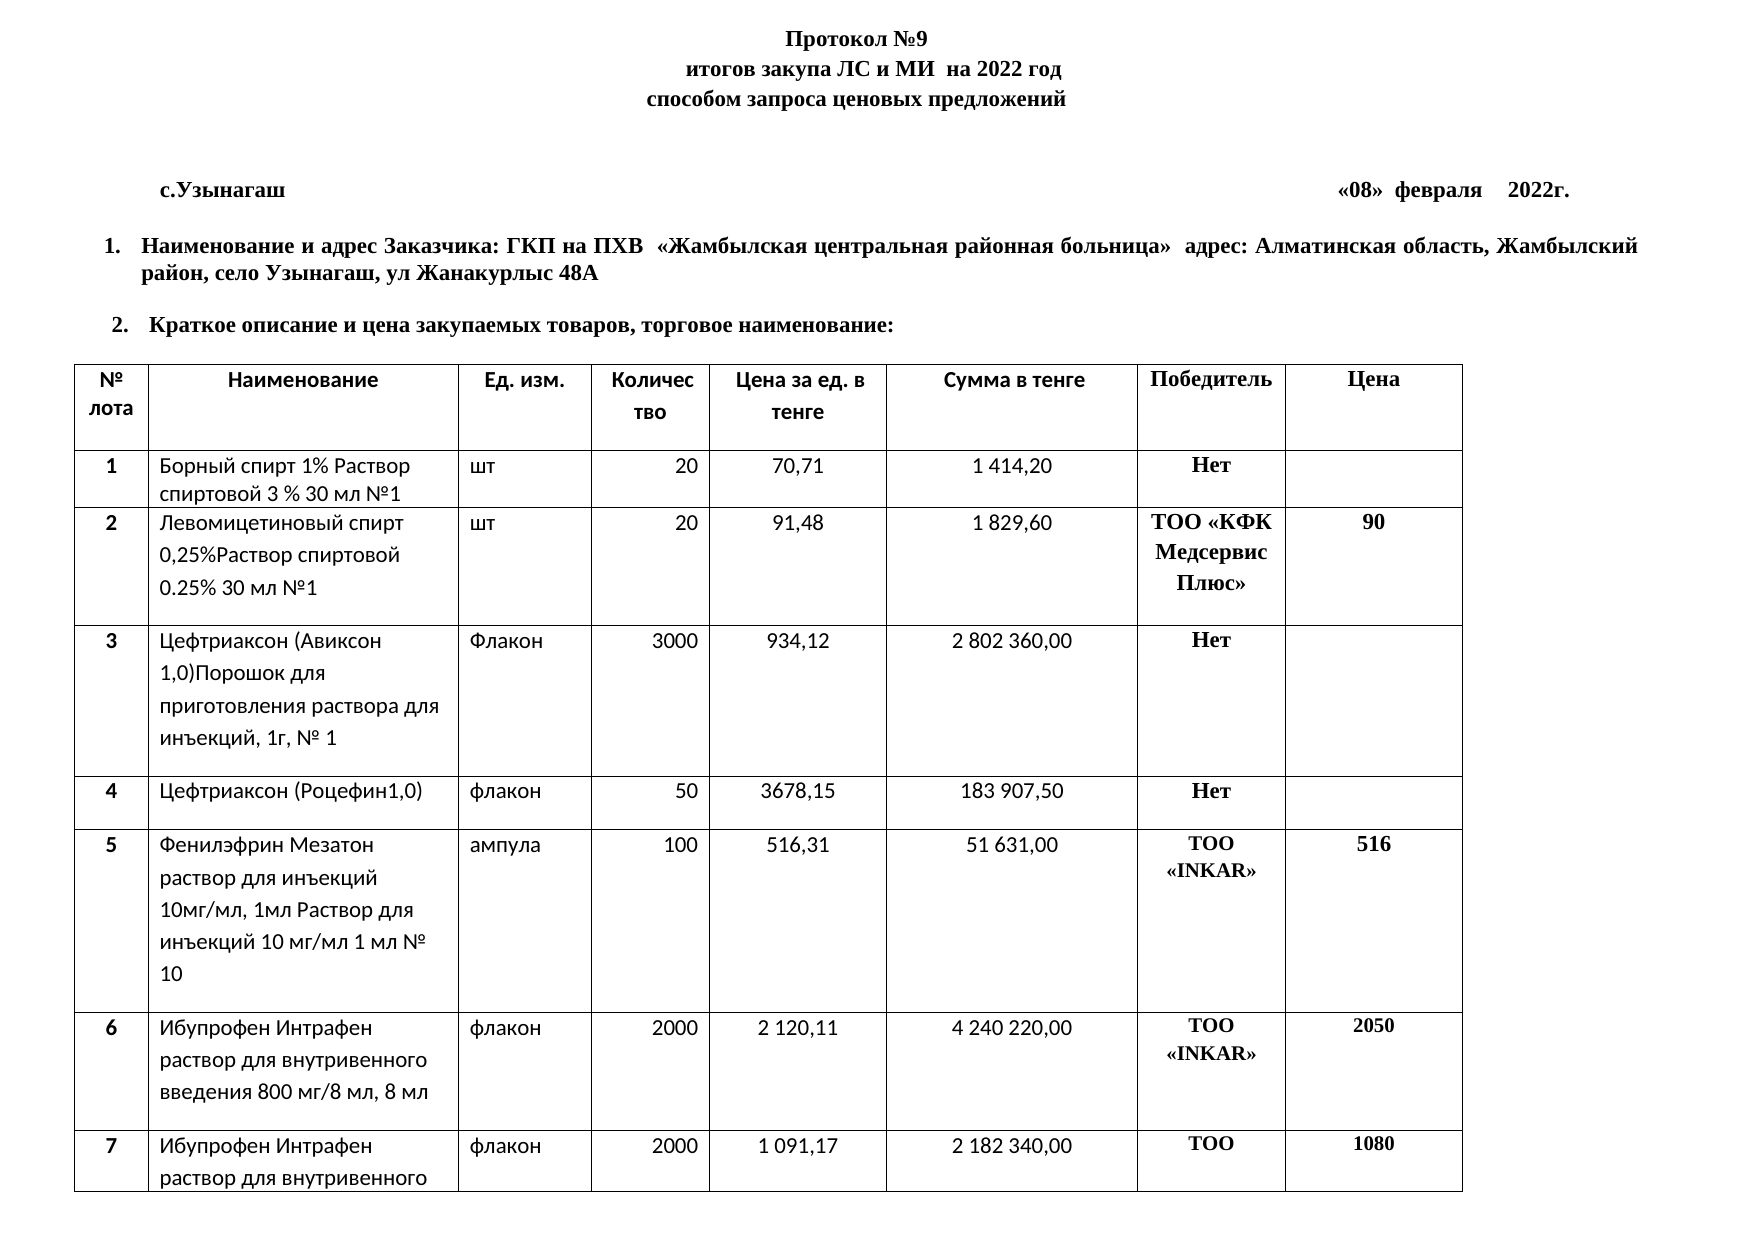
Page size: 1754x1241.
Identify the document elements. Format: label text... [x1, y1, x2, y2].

table_header Количество [592, 365, 709, 450]
text с.Узынагаш «08» февраля 2022г. [74, 176, 1639, 202]
table_cell 3000 [592, 626, 709, 776]
table_cell 2000 [592, 1131, 709, 1191]
table_cell 7 [75, 1131, 148, 1191]
table_cell 2000 [592, 1013, 709, 1130]
table_cell Нет [1138, 777, 1285, 829]
table_header № лота [75, 365, 148, 450]
text итогов закупа ЛС и МИ на 2022 год [74, 55, 1639, 81]
table_cell флакон [459, 1131, 591, 1191]
table_cell ТОО «INKAR» [1138, 1013, 1285, 1130]
table_cell 183 907,50 [887, 777, 1137, 829]
table_cell шт [459, 451, 591, 507]
table_cell 20 [592, 451, 709, 507]
table_header Победитель [1138, 365, 1285, 450]
table_cell Флакон [459, 626, 591, 776]
table_cell [1286, 451, 1462, 507]
table_cell 1080 [1286, 1131, 1462, 1191]
table_cell 1 [75, 451, 148, 507]
table_cell флакон [459, 1013, 591, 1130]
table_cell 91,48 [710, 508, 886, 625]
table_header Ед. изм. [459, 365, 591, 450]
table_cell 934,12 [710, 626, 886, 776]
table_cell Борный спирт 1% Раствор спиртовой 3 % 30 мл №1 [149, 451, 458, 507]
list Краткое описание и цена закупаемых товаров, торговое наименование: [111, 311, 1639, 338]
table_cell 3678,15 [710, 777, 886, 829]
table_cell 20 [592, 508, 709, 625]
table_header Цена за ед. в тенге [710, 365, 886, 450]
table_cell 51 631,00 [887, 830, 1137, 1012]
table_cell 6 [75, 1013, 148, 1130]
table_cell 516 [1286, 830, 1462, 1012]
text способом запроса ценовых предложений [74, 85, 1639, 112]
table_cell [149, 1131, 458, 1191]
table_cell [1286, 777, 1462, 829]
table_header Наименование [149, 365, 458, 450]
table_cell Ибупрофен Интрафен раствор для внутривенного введения 800 мг/8 мл, 8 мл [149, 1013, 458, 1130]
table_cell Нет [1138, 626, 1285, 776]
table_cell 1 414,20 [887, 451, 1137, 507]
table_cell 100 [592, 830, 709, 1012]
text Протокол №9 [74, 25, 1639, 51]
table_cell Цефтриаксон (Роцефин1,0) [149, 777, 458, 829]
table_cell 1 091,17 [710, 1131, 886, 1191]
list Наименование и адрес Заказчика: ГКП на ПХВ «Жамбылская центральная районная больница» адрес: Алматинская область, Жамбылский район, село Узынагаш, ул Жанакурлыс 48А [103, 232, 1639, 285]
table_cell 516,31 [710, 830, 886, 1012]
table_cell 70,71 [710, 451, 886, 507]
table_cell 5 [75, 830, 148, 1012]
table_cell Нет [1138, 451, 1285, 507]
table_cell 4 [75, 777, 148, 829]
table_cell 2050 [1286, 1013, 1462, 1130]
table_cell Левомицетиновый спирт 0,25%Раствор спиртовой 0.25% 30 мл №1 [149, 508, 458, 625]
table_cell Цефтриаксон (Авиксон 1,0)Порошок для приготовления раствора для инъекций, 1г, № 1 [149, 626, 458, 776]
table_cell 2 802 360,00 [887, 626, 1137, 776]
table_cell 2 120,11 [710, 1013, 886, 1130]
table_cell 2 182 340,00 [887, 1131, 1137, 1191]
table_cell 90 [1286, 508, 1462, 625]
table_cell ТОО «КФК Медсервис Плюс» [1138, 508, 1285, 625]
table_cell Фенилэфрин Мезатон раствор для инъекций 10мг/мл, 1мл Раствор для инъекций 10 мг/мл 1 мл № 10 [149, 830, 458, 1012]
table_cell 4 240 220,00 [887, 1013, 1137, 1130]
table_cell ампула [459, 830, 591, 1012]
table_cell 1 829,60 [887, 508, 1137, 625]
table_cell ТОО «INKAR» [1138, 830, 1285, 1012]
table_cell шт [459, 508, 591, 625]
table_cell флакон [459, 777, 591, 829]
table_header Сумма в тенге [887, 365, 1137, 450]
table_cell 2 [75, 508, 148, 625]
table_cell 3 [75, 626, 148, 776]
table_cell 50 [592, 777, 709, 829]
table_cell ТОО «INKAR» [1138, 1131, 1285, 1191]
table_cell [1286, 626, 1462, 776]
table_header Цена [1286, 365, 1462, 450]
